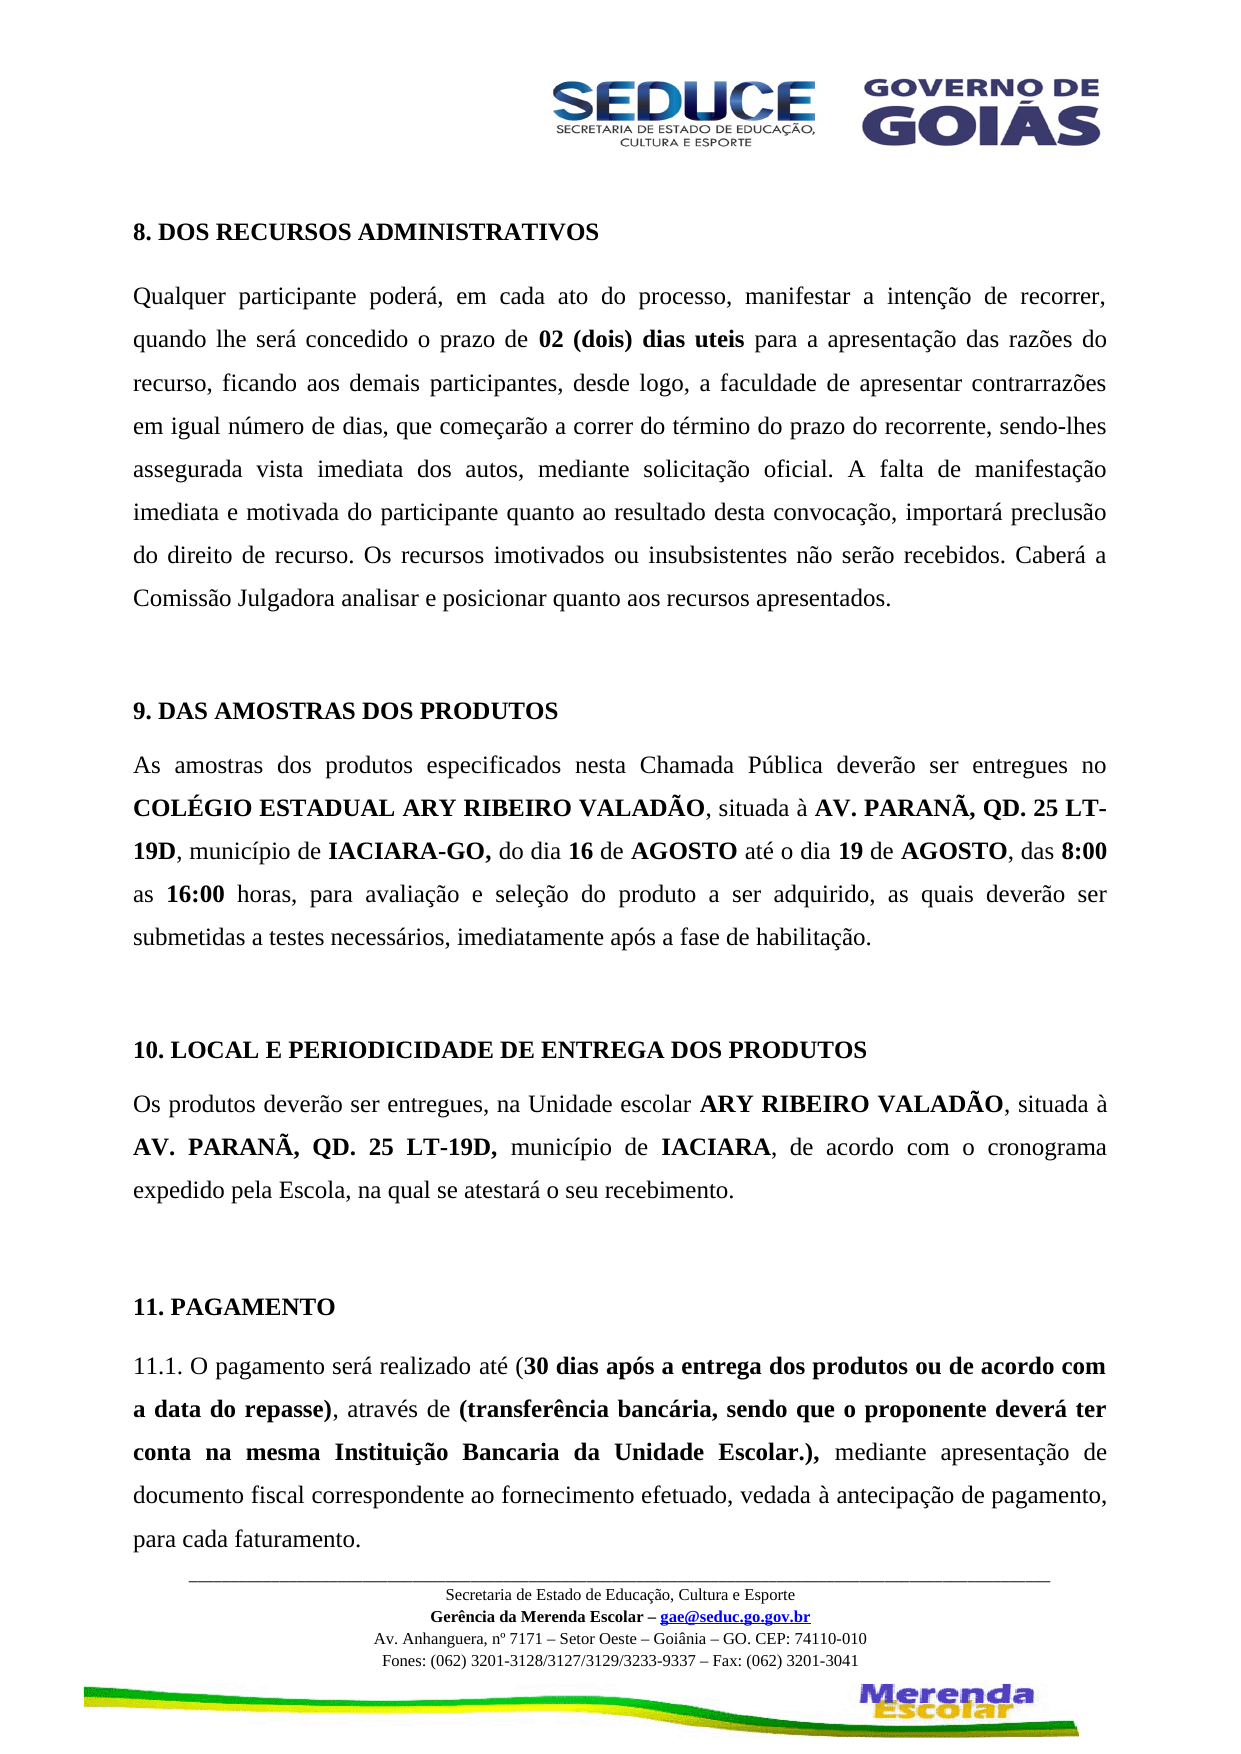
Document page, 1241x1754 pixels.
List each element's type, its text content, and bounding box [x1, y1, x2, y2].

text 11.1. O pagamento será realizado até (30 dias após a entrega dos produtos ou de acordo com a data do repasse), através de (transferência bancária, sendo que o proponente deverá ter conta na mesma Instituição Bancaria da Unidade Escolar.), mediante apresentação de documento fiscal correspondente ao fornecimento efetuado, vedada à antecipação de pagamento, para cada faturamento. [133, 1351, 1107, 1552]
text 11. PAGAMENTO [133, 1292, 1107, 1321]
text 10. LOCAL E PERIODICIDADE DE ENTREGA DOS PRODUTOS [133, 1035, 1103, 1063]
text Os produtos deverão ser entregues, na Unidade escolar ARY RIBEIRO VALADÃO, situada à Av. Paranã, Qd. 25 Lt-19D, município de IACIARA, de acordo com o cronograma expedido pela Escola, na qual se atestará o seu recebimento. [133, 1089, 1107, 1204]
text Qualquer participante poderá, em cada ato do processo, manifestar a intenção de recorrer, quando lhe será concedido o prazo de 02 (dois) dias uteis para a apresentação das razões do recurso, ficando aos demais participantes, desde logo, a faculdade de apresentar contrarrazões em igual número de dias, que começarão a correr do término do prazo do recorrente, sendo-lhes assegurada vista imediata dos autos, mediante solicitação oficial. A falta de manifestação imediata e motivada do participante quanto ao resultado desta convocação, importará preclusão do direito de recurso. Os recursos imotivados ou insubsistentes não serão recebidos. Caberá a Comissão Julgadora analisar e posicionar quanto aos recursos apresentados. [133, 281, 1107, 612]
text As amostras dos produtos especificados nesta Chamada Pública deverão ser entregues no COLÉGIO ESTADUAL ARY RIBEIRO VALADÃO, situada à Av. Paranã, Qd. 25 Lt-19D, município de IACIARA-GO, do dia 16 de AGOSTO até o dia 19 de AGOSTO, das 8:00 as 16:00 horas, para avaliação e seleção do produto a ser adquirido, as quais deverão ser submetidas a testes necessários, imediatamente após a fase de habilitação. [133, 750, 1107, 951]
picture [552, 73, 1108, 154]
text 8. DOS RECURSOS ADMINISTRATIVOS [133, 217, 1107, 246]
text 9. DAS AMOSTRAS DOS PRODUTOS [133, 696, 1013, 724]
